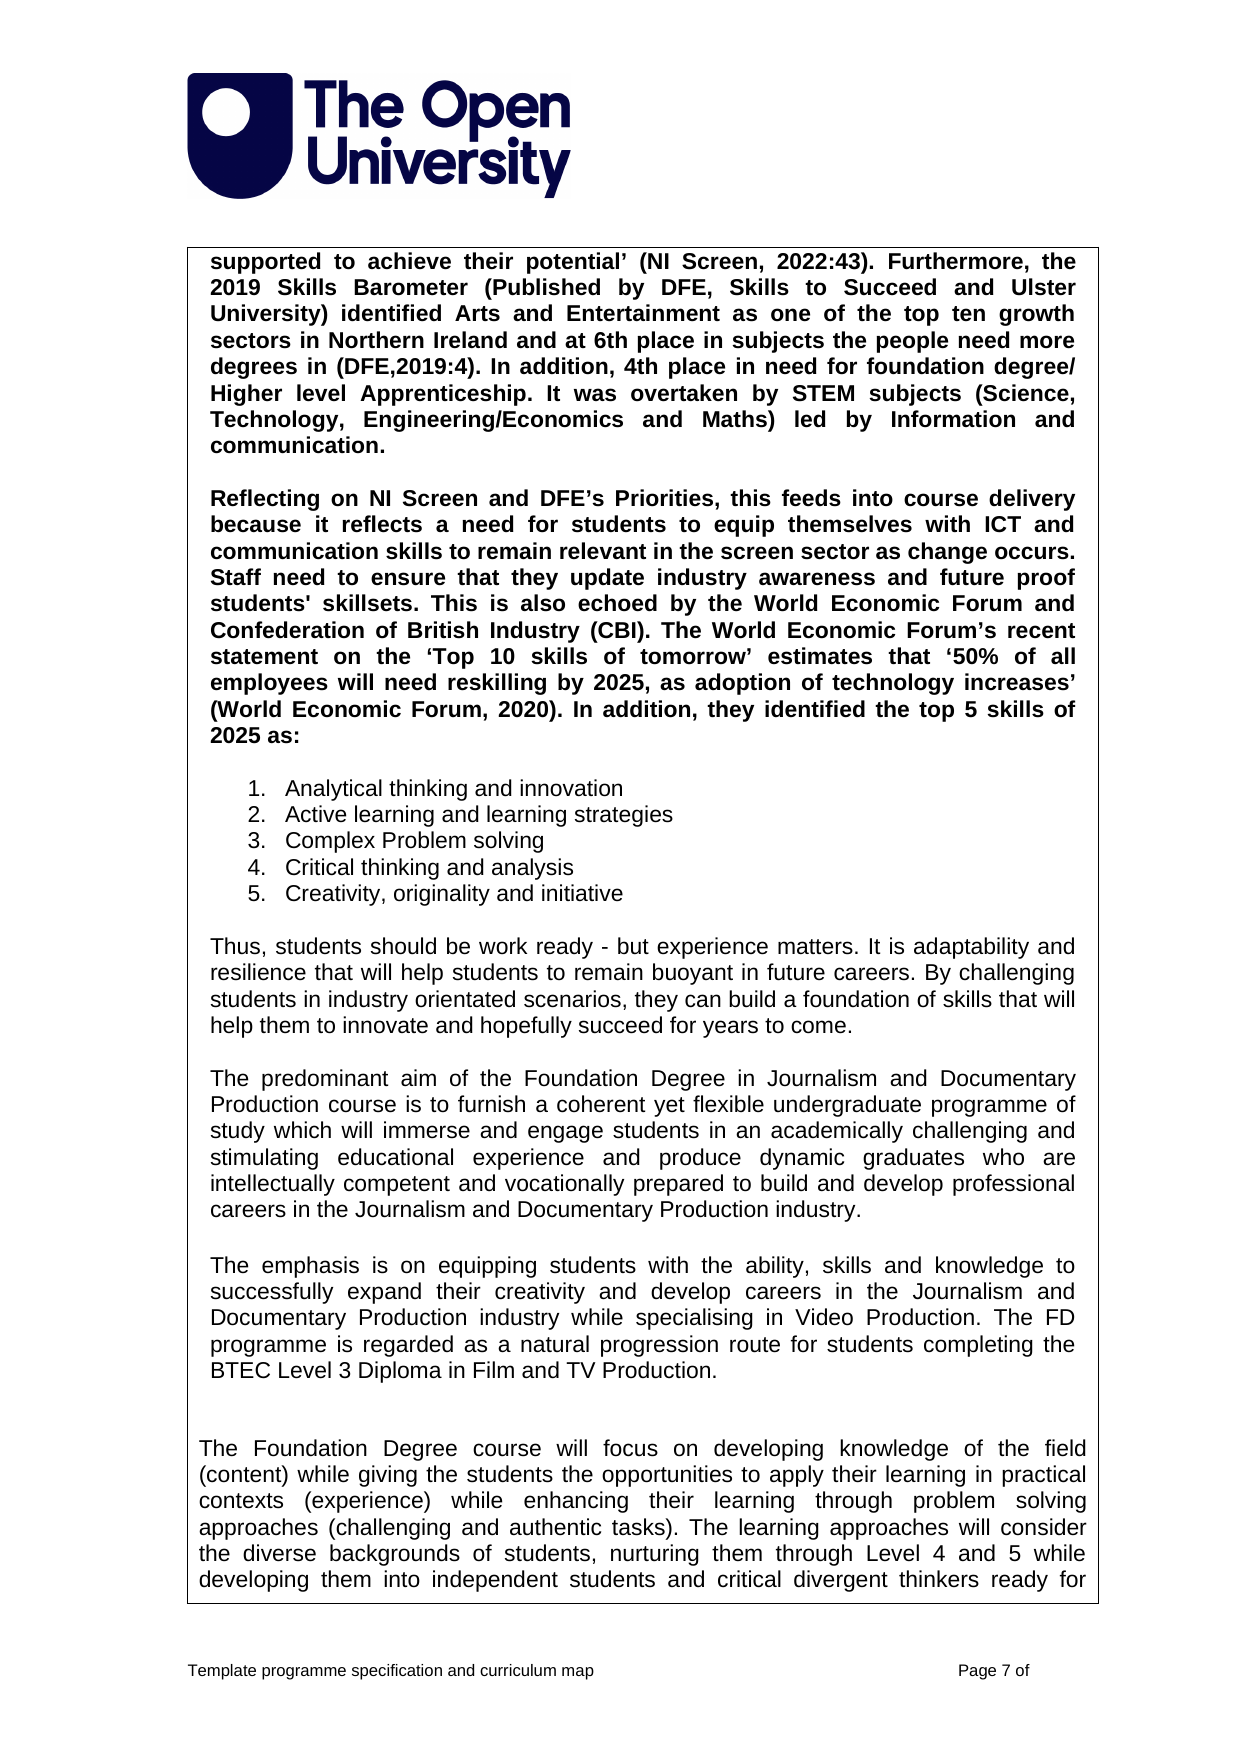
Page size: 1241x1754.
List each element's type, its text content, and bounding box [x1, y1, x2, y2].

picture [187, 73, 571, 199]
